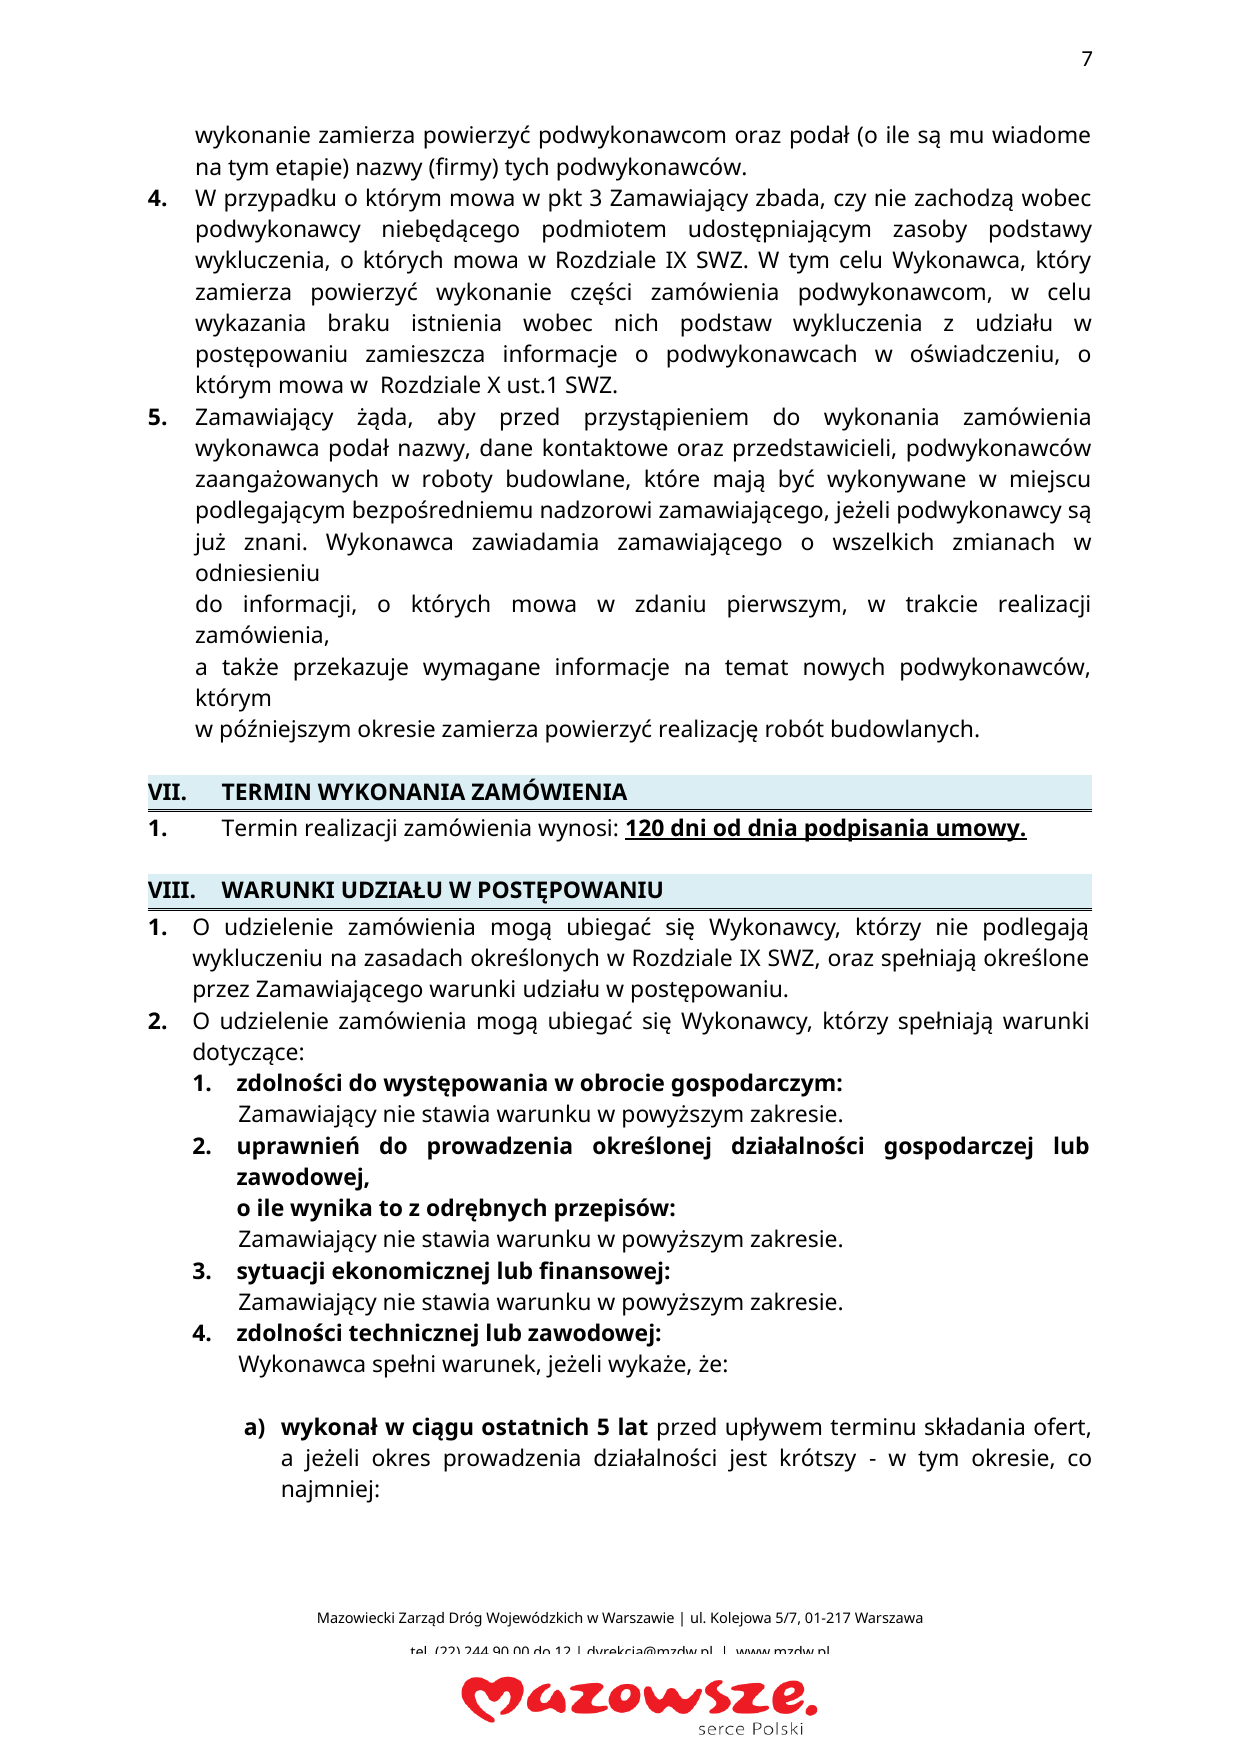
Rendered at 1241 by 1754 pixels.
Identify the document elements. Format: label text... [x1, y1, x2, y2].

list Termin realizacji zamówienia wynosi: 120 dni od dnia podpisania umowy. [148, 812, 1092, 843]
list WARUNKI UDZIAŁU W POSTĘPOWANIU [148, 874, 1092, 908]
list O udzielenie zamówienia mogą ubiegać się Wykonawcy, którzy spełniają warunki dotyczące: [148, 1004, 1090, 1067]
picture [2, 1641, 1238, 1754]
text Zamawiający nie stawia warunku w powyższym zakresie. [238, 1286, 1090, 1317]
list sytuacji ekonomicznej lub finansowej: [192, 1254, 1090, 1286]
list O udzielenie zamówienia mogą ubiegać się Wykonawcy, którzy nie podlegają wykluczeniu na zasadach określonych w Rozdziale IX SWZ, oraz spełniają określone przez Zamawiającego warunki udziału w postępowaniu. [148, 911, 1090, 1004]
text Wykonawca spełni warunek, jeżeli wykaże, że: [238, 1348, 1090, 1379]
list W przypadku o którym mowa w pkt 3 Zamawiający zbada, czy nie zachodzą wobec podwykonawcy niebędącego podmiotem udostępniającym zasoby podstawy wykluczenia, o których mowa w Rozdziale IX SWZ. W tym celu Wykonawca, który zamierza powierzyć wykonanie części zamówienia podwykonawcom, w celu wykazania braku istnienia wobec nich podstaw wykluczenia z udziału w postępowaniu zamieszcza informacje o podwykonawcach w oświadczeniu, o którym mowa w Rozdziale X ust.1 SWZ. [148, 182, 1092, 400]
list Zamawiający żąda, aby przed przystąpieniem do wykonania zamówienia wykonawca podał nazwy, dane kontaktowe oraz przedstawicieli, podwykonawców zaangażowanych w roboty budowlane, które mają być wykonywane w miejscu podlegającym bezpośredniemu nadzorowi zamawiającego, jeżeli podwykonawcy są już znani. Wykonawca zawiadamia zamawiającego o wszelkich zmianach w odniesieniu do informacji, o których mowa w zdaniu pierwszym, w trakcie realizacji zamówienia, a także przekazuje wymagane informacje na temat nowych podwykonawców, którym w późniejszym okresie zamierza powierzyć realizację robót budowlanych. [148, 400, 1092, 744]
text Zamawiający nie stawia warunku w powyższym zakresie. [238, 1098, 1090, 1129]
list zdolności technicznej lub zawodowej: [192, 1317, 1090, 1348]
list uprawnień do prowadzenia określonej działalności gospodarczej lub zawodowej, o ile wynika to z odrębnych przepisów: [192, 1129, 1090, 1223]
text Zamawiający nie stawia warunku w powyższym zakresie. [238, 1223, 1090, 1254]
list wykonał w ciągu ostatnich 5 lat przed upływem terminu składania ofert, a jeżeli okres prowadzenia działalności jest krótszy - w tym okresie, co najmniej: [243, 1411, 1092, 1504]
list zdolności do występowania w obrocie gospodarczym: [192, 1067, 1090, 1098]
list TERMIN WYKONANIA ZAMÓWIENIA [148, 775, 1092, 809]
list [148, 119, 1092, 182]
